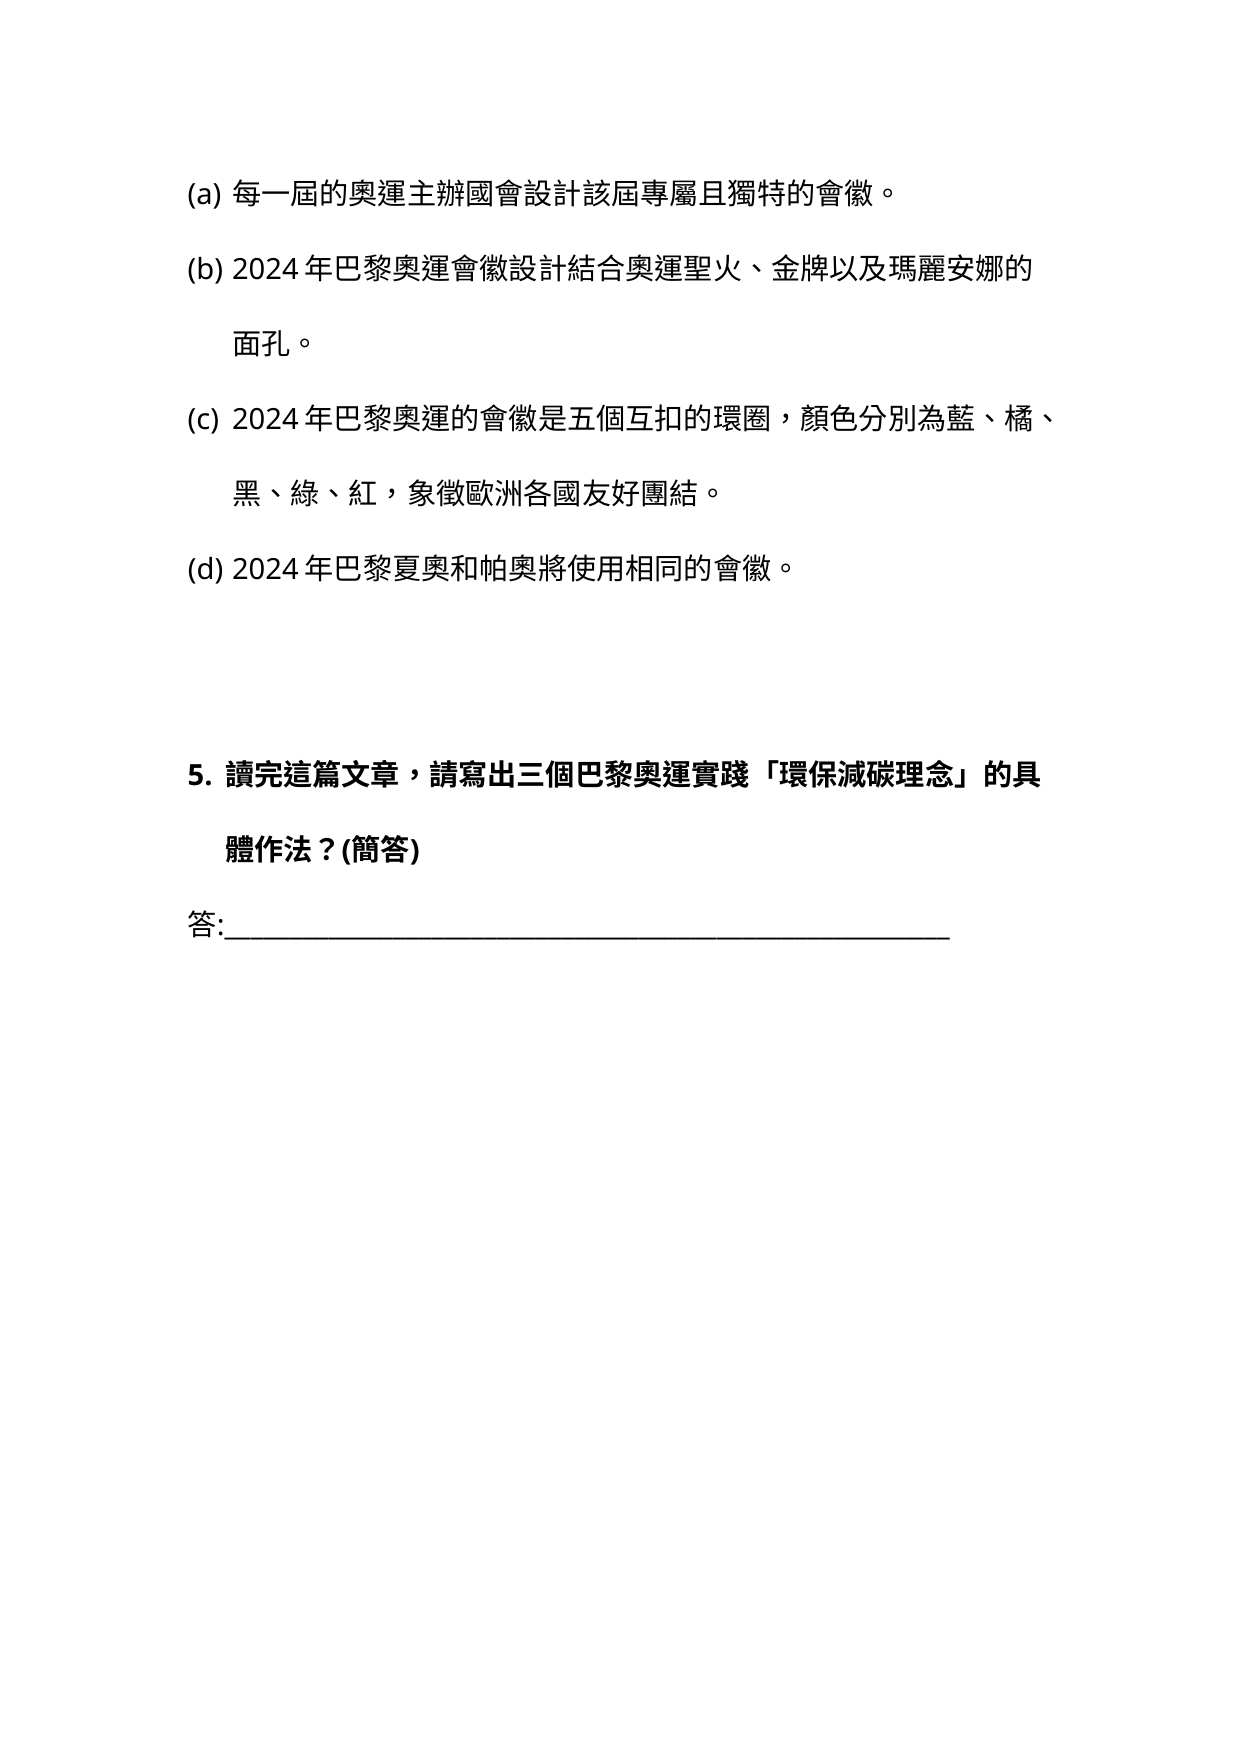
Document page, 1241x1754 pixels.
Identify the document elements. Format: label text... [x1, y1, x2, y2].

list 每一屆的奧運主辦國會設計該屆專屬且獨特的會徽。 [187, 154, 1053, 229]
list 2024年巴黎奧運的會徽是五個互扣的環圈，顏色分別為藍、橘、黑、綠、紅，象徵歐洲各國友好團結。 [187, 379, 1053, 529]
text 答:________________________________________________________ [187, 886, 1053, 961]
list 2024年巴黎奧運會徽設計結合奧運聖火、金牌以及瑪麗安娜的面孔。 [187, 229, 1053, 379]
list 讀完這篇文章，請寫出三個巴黎奧運實踐「環保減碳理念」的具體作法？(簡答) [187, 736, 1053, 886]
list 2024年巴黎夏奧和帕奧將使用相同的會徽。 [188, 529, 1053, 604]
